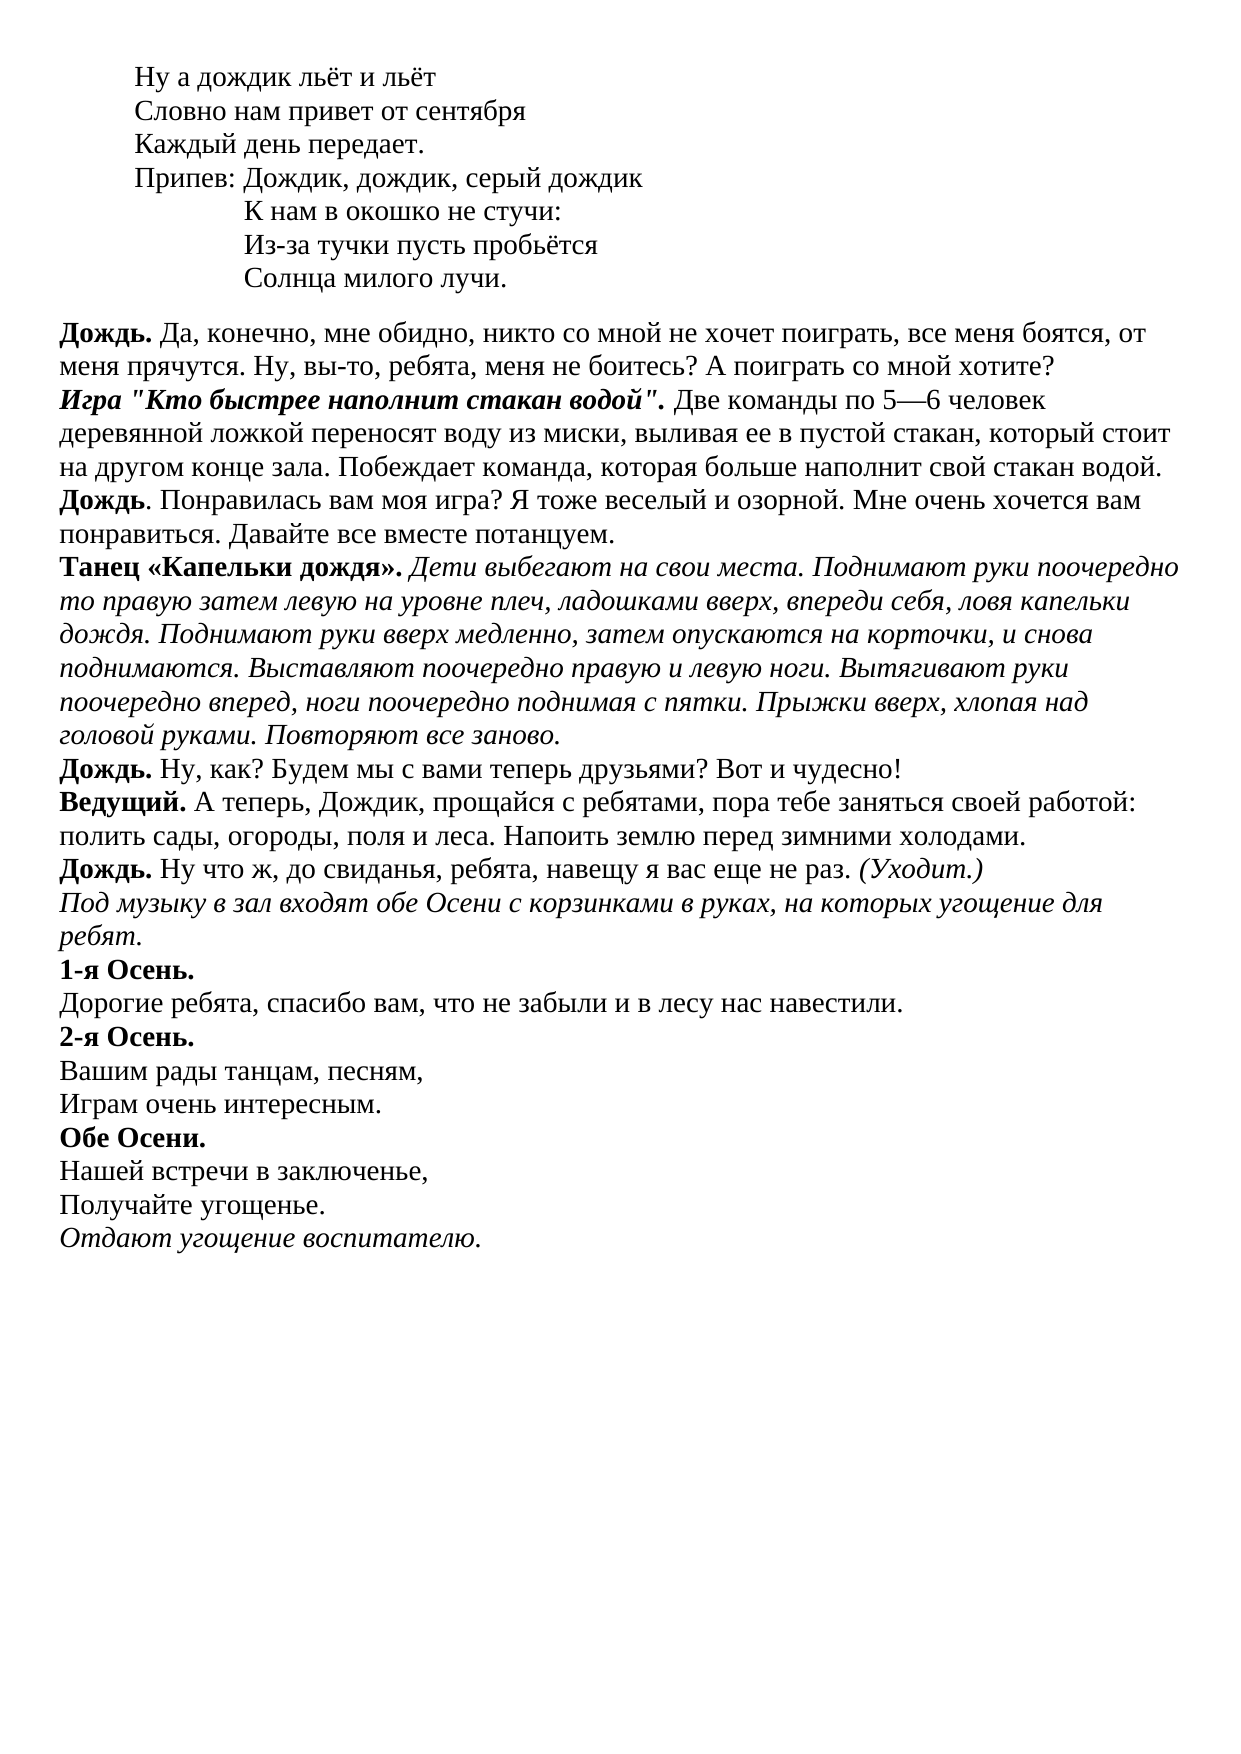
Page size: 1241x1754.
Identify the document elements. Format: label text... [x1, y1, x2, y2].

list К нам в окошко не стучи: [134, 193, 1181, 227]
text Дождь. Да, конечно, мне обидно, никто со мной не хочет поиграть, все меня боятся, от меня прячутся. Ну, вы-то, ребята, меня не боитесь? А поиграть со мной хотите? Игра "Кто быстрее наполнит стакан водой". Две команды по 5—6 человек деревянной ложкой переносят воду из миски, выливая ее в пустой стакан, который стоит на другом конце зала. Побеждает команда, которая больше наполнит свой стакан водой. [59, 315, 1181, 482]
list Каждый день передает. [134, 126, 1181, 160]
list Словно нам привет от сентября [134, 93, 1181, 126]
text Под музыку в зал входят обе Осени с корзинками в руках, на которых угощение для ребят. 1-я Осень. Дорогие ребята, спасибо вам, что не забыли и в лесу нас навестили. 2-я Осень. Вашим рады танцам, песням, Играм очень интересным. Обе Осени. Нашей встречи в заключенье, Получайте угощенье. Отдают угощение воспитателю. [59, 885, 1181, 1315]
list Ну а дождик льёт и льёт [134, 59, 1181, 93]
list Припев: Дождик, дождик, серый дождик [134, 160, 1181, 193]
text Дождь. Понравилась вам моя игра? Я тоже веселый и озорной. Мне очень хочется вам понравиться. Давайте все вместе потанцуем. Танец «Капельки дождя». Дети выбегают на свои места. Поднимают руки поочередно то правую затем левую на уровне плеч, ладошками вверх, впереди себя, ловя капельки дождя. Поднимают руки вверх медленно, затем опускаются на корточки, и снова поднимаются. Выставляют поочередно правую и левую ноги. Вытягивают руки поочередно вперед, ноги поочередно поднимая с пятки. Прыжки вверх, хлопая над головой руками. Повторяют все заново. Дождь. Ну, как? Будем мы с вами теперь друзьями? Вот и чудесно! Ведущий. А теперь, Дождик, прощайся с ребятами, пора тебе заняться своей работой: полить сады, огороды, поля и леса. Напоить землю перед зимними холодами. Дождь. Ну что ж, до свиданья, ребята, навещу я вас еще не раз. (Уходит.) [59, 482, 1181, 885]
list Из-за тучки пусть пробьётся [134, 227, 1181, 260]
list Солнца милого лучи. [134, 260, 1181, 294]
